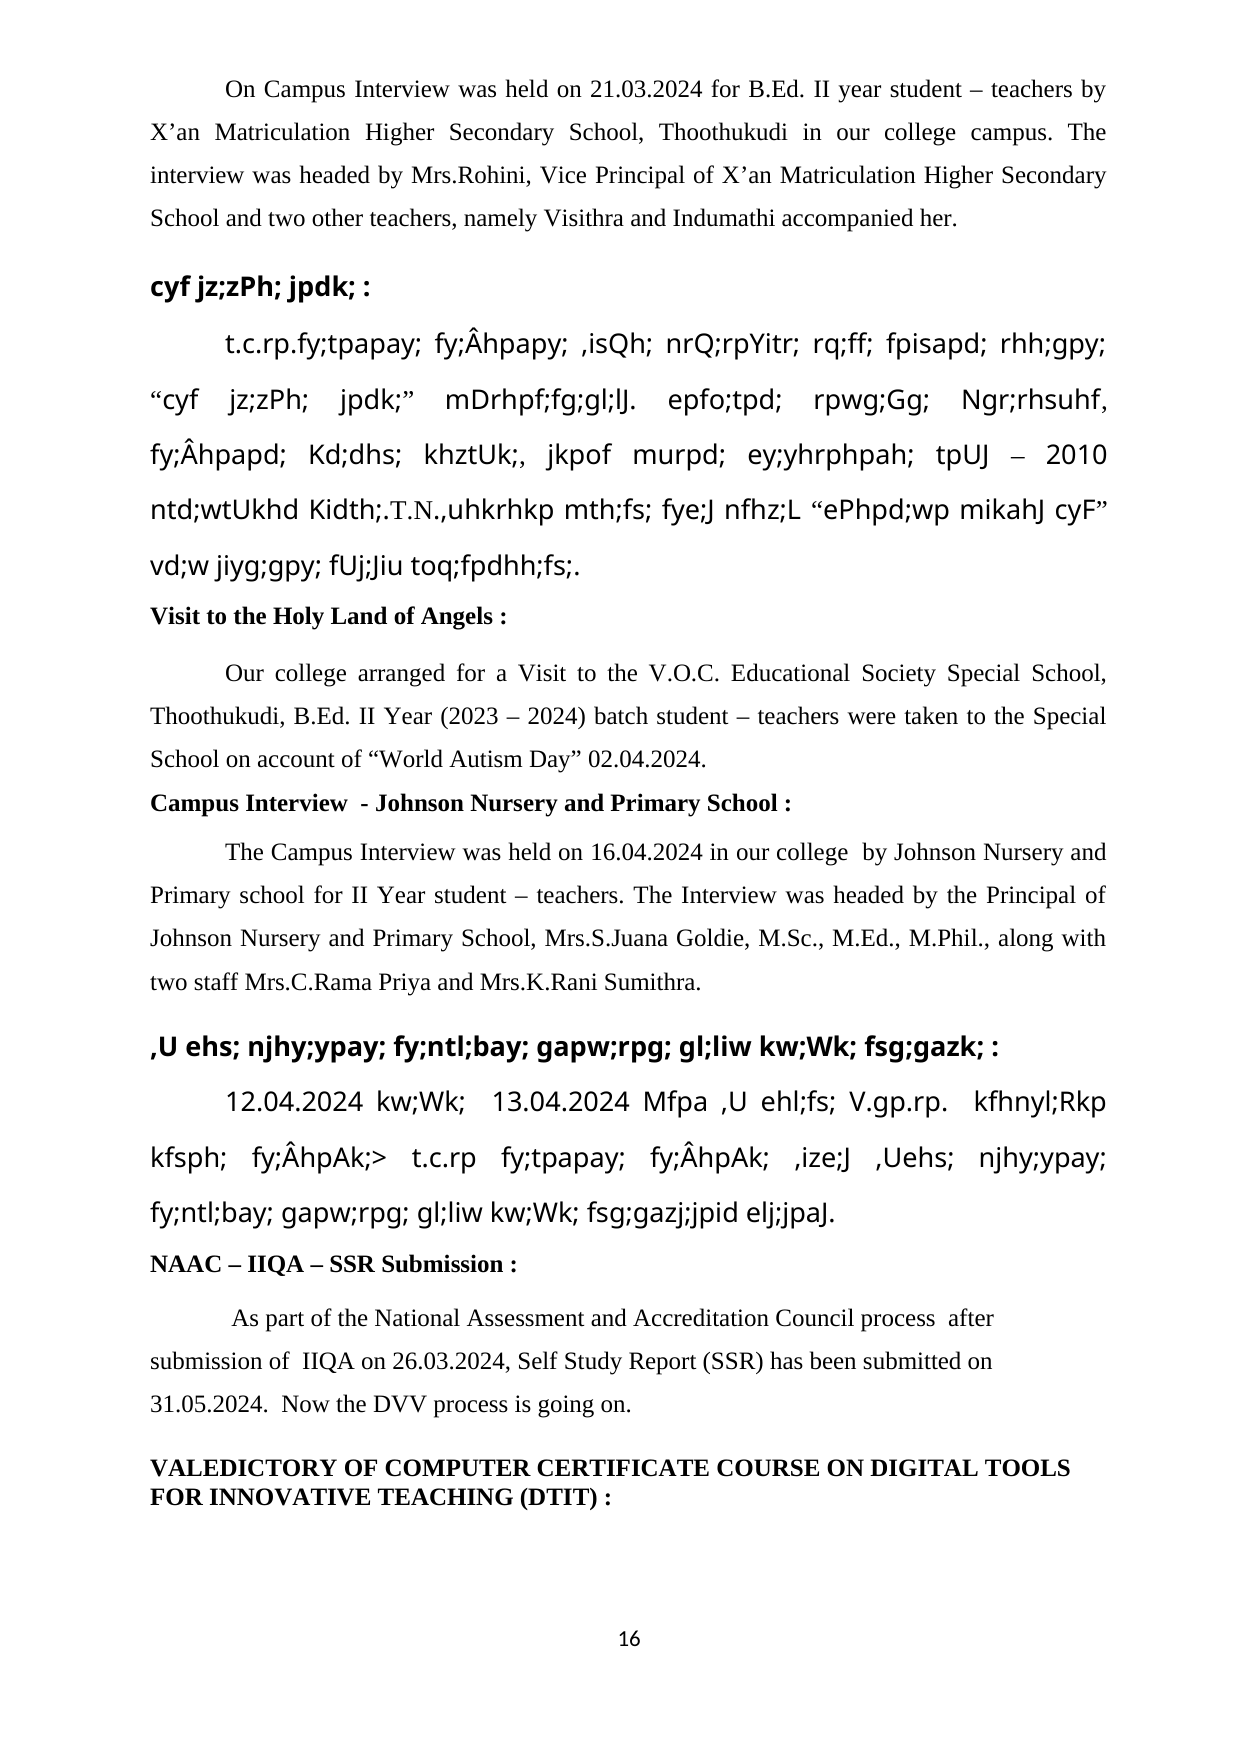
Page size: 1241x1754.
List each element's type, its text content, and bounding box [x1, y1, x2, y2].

text cyf jz;zPh; jpdk; : [150, 267, 1107, 304]
text 12.04.2024 kw;Wk; 13.04.2024 Mfpa ,U ehl;fs; V.gp.rp. kfhnyl;Rkp kfsph; fy;ÂhpAk;> t.c.rp fy;tpapay; fy;ÂhpAk; ,ize;J ,Uehs; njhy;ypay; fy;ntl;bay; gapw;rpg; gl;liw kw;Wk; fsg;gazj;jpid elj;jpaJ. [150, 1083, 1107, 1230]
text VALEDICTORY OF COMPUTER CERTIFICATE COURSE ON DIGITAL TOOLS FOR INNOVATIVE TEACHING (DTIT) : [150, 1453, 1107, 1510]
text NAAC – IIQA – SSR Submission : [150, 1249, 1107, 1278]
text t.c.rp.fy;tpapay; fy;Âhpapy; ,isQh; nrQ;rpYitr; rq;ff; fpisapd; rhh;gpy; “cyf jz;zPh; jpdk;” mDrhpf;fg;gl;lJ. epfo;tpd; rpwg;Gg; Ngr;rhsuhf, fy;Âhpapd; Kd;dhs; khztUk;, jkpof murpd; ey;yhrphpah; tpUJ – 2010 ntd;wtUkhd Kidth;.T.N.,uhkrhkp mth;fs; fye;J nfhz;L “ePhpd;wp mikahJ cyF” vd;w jiyg;gpy; fUj;Jiu toq;fpdhh;fs;. [150, 325, 1107, 583]
text Visit to the Holy Land of Angels : [150, 601, 1107, 630]
text The Campus Interview was held on 16.04.2024 in our college by Johnson Nursery and Primary school for II Year student – teachers. The Interview was headed by the Principal of Johnson Nursery and Primary School, Mrs.S.Juana Goldie, M.Sc., M.Ed., M.Phil., along with two staff Mrs.C.Rama Priya and Mrs.K.Rani Sumithra. [150, 837, 1107, 995]
text Our college arranged for a Visit to the V.O.C. Educational Society Special School, Thoothukudi, B.Ed. II Year (2023 – 2024) batch student – teachers were taken to the Special School on account of “World Autism Day” 02.04.2024. [150, 658, 1107, 773]
text ,U ehs; njhy;ypay; fy;ntl;bay; gapw;rpg; gl;liw kw;Wk; fsg;gazk; : [150, 1028, 1107, 1064]
text Campus Interview - Johnson Nursery and Primary School : [150, 788, 1107, 816]
text As part of the National Assessment and Accreditation Council process after submission of IIQA on 26.03.2024, Self Study Report (SSR) has been submitted on 31.05.2024. Now the DVV process is going on. [150, 1303, 1107, 1418]
text On Campus Interview was held on 21.03.2024 for B.Ed. II year student – teachers by X’an Matriculation Higher Secondary School, Thoothukudi in our college campus. The interview was headed by Mrs.Rohini, Vice Principal of X’an Matriculation Higher Secondary School and two other teachers, namely Visithra and Indumathi accompanied her. [150, 74, 1107, 232]
